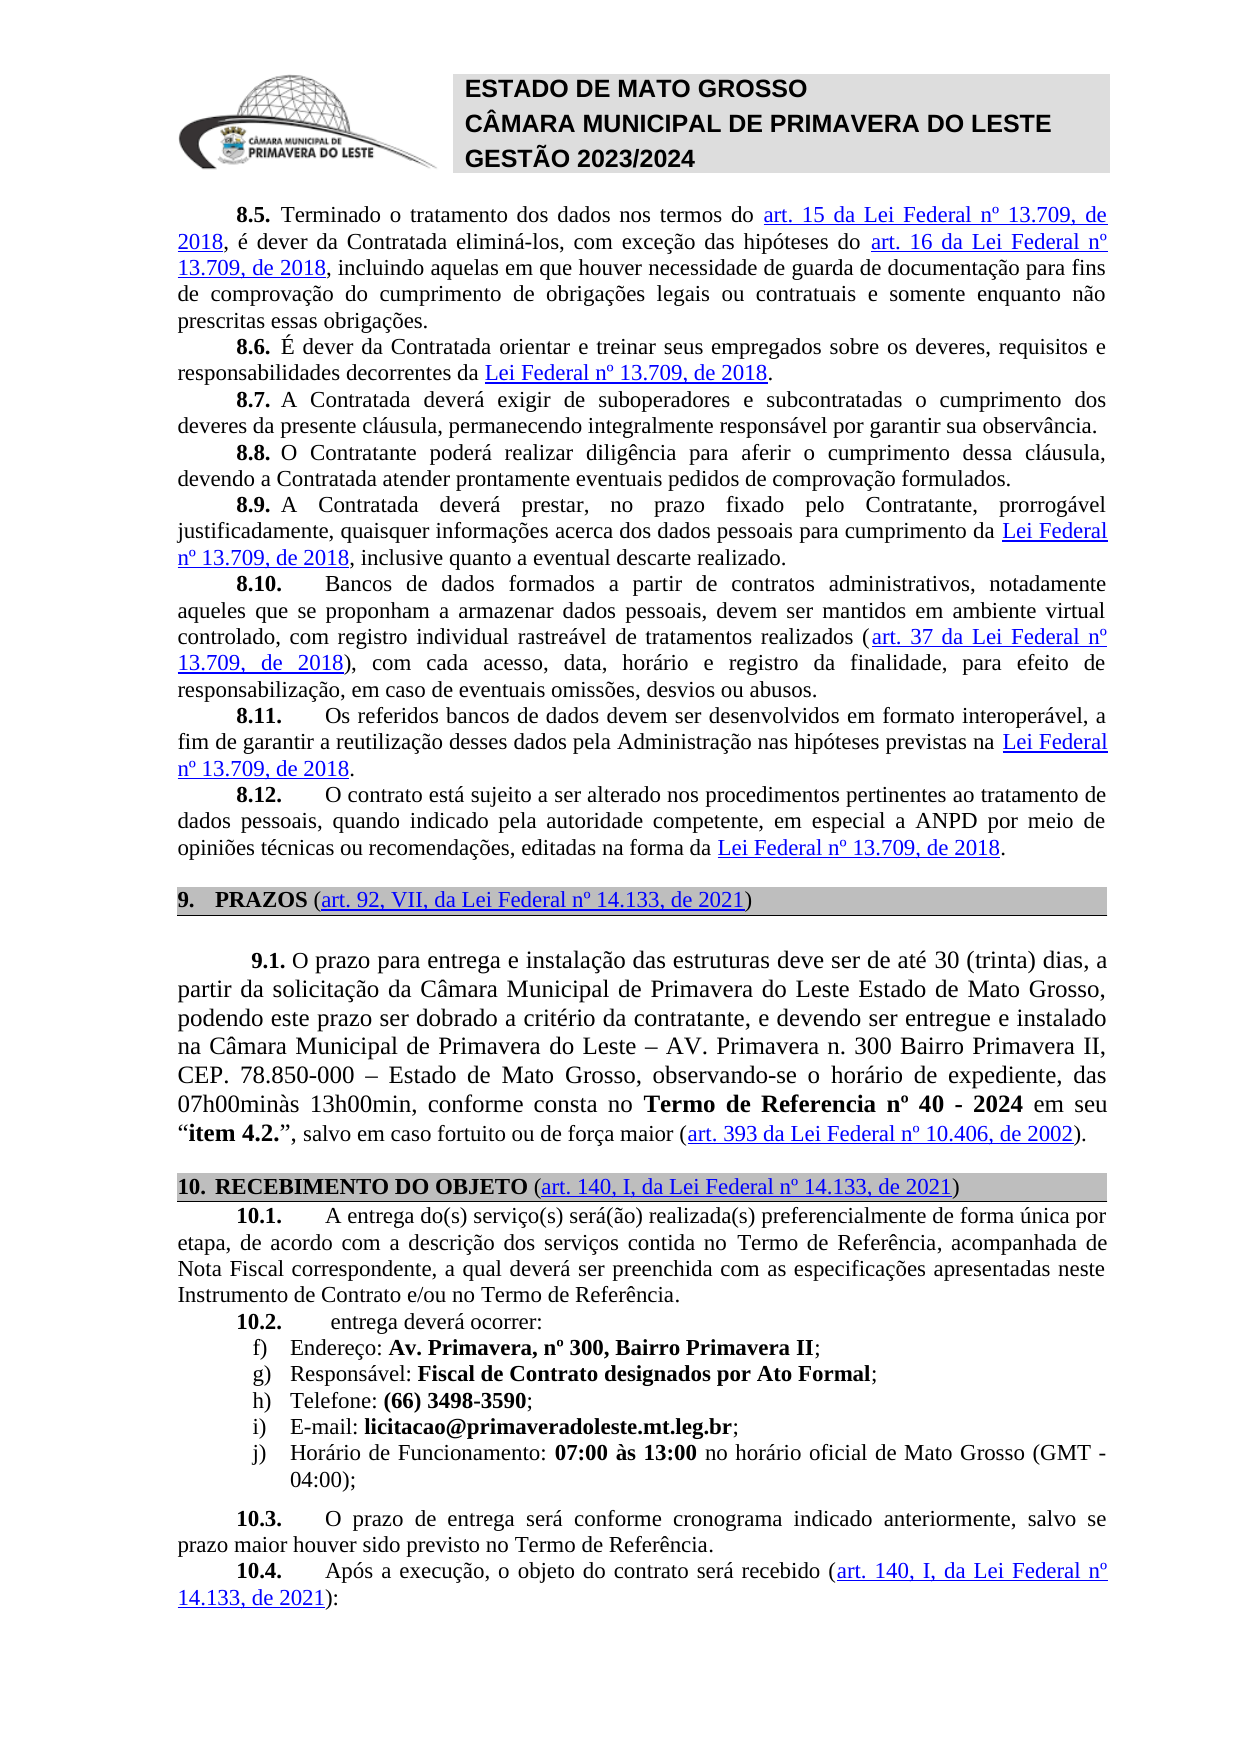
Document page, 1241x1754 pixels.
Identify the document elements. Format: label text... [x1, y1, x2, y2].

list Telefone: (66) 3498-3590; [252, 1387, 1107, 1413]
list Bancos de dados formados a partir de contratos administrativos, notadamente aqueles que se proponham a armazenar dados pessoais, devem ser mantidos em ambiente virtual controlado, com registro individual rastreável de tratamentos realizados (art. 37 da Lei Federal nº 13.709, de 2018), com cada acesso, data, horário e registro da finalidade, para efeito de responsabilização, em caso de eventuais omissões, desvios ou abusos. [177, 570, 1107, 702]
list O prazo de entrega será conforme cronograma indicado anteriormente, salvo se prazo maior houver sido previsto no Termo de Referência. [177, 1505, 1107, 1557]
list Os referidos bancos de dados devem ser desenvolvidos em formato interoperável, a fim de garantir a reutilização desses dados pela Administração nas hipóteses previstas na Lei Federal nº 13.709, de 2018. [177, 702, 1107, 781]
list Terminado o tratamento dos dados nos termos do art. 15 da Lei Federal nº 13.709, de 2018, é dever da Contratada eliminá-los, com exceção das hipóteses do art. 16 da Lei Federal nº 13.709, de 2018, incluindo aquelas em que houver necessidade de guarda de documentação para fins de comprovação do cumprimento de obrigações legais ou contratuais e somente enquanto não prescritas essas obrigações. [177, 201, 1107, 333]
list A entrega do(s) serviço(s) será(ão) realizada(s) preferencialmente de forma única por etapa, de acordo com a descrição dos serviços contida no Termo de Referência, acompanhada de Nota Fiscal correspondente, a qual deverá ser preenchida com as especificações apresentadas neste Instrumento de Contrato e/ou no Termo de Referência. [177, 1202, 1107, 1308]
list É dever da Contratada orientar e treinar seus empregados sobre os deveres, requisitos e responsabilidades decorrentes da Lei Federal nº 13.709, de 2018. [177, 333, 1107, 386]
list entrega deverá ocorrer: [177, 1308, 1107, 1334]
list PRAZOS (art. 92, VII, da Lei Federal nº 14.133, de 2021) [177, 887, 1107, 915]
list A Contratada deverá exigir de suboperadores e subcontratadas o cumprimento dos deveres da presente cláusula, permanecendo integralmente responsável por garantir sua observância. [177, 386, 1107, 438]
list O Contratante poderá realizar diligência para aferir o cumprimento dessa cláusula, devendo a Contratada atender prontamente eventuais pedidos de comprovação formulados. [177, 438, 1107, 491]
list Horário de Funcionamento: 07:00 às 13:00 no horário oficial de Mato Grosso (GMT -04:00); [252, 1439, 1107, 1492]
picture [177, 73, 442, 172]
list A Contratada deverá prestar, no prazo fixado pelo Contratante, prorrogável justificadamente, quaisquer informações acerca dos dados pessoais para cumprimento da Lei Federal nº 13.709, de 2018, inclusive quanto a eventual descarte realizado. [177, 491, 1107, 570]
list RECEBIMENTO DO OBJETO (art. 140, I, da Lei Federal nº 14.133, de 2021) [177, 1173, 1107, 1201]
list Após a execução, o objeto do contrato será recebido (art. 140, I, da Lei Federal nº 14.133, de 2021): [177, 1557, 1107, 1610]
list O contrato está sujeito a ser alterado nos procedimentos pertinentes ao tratamento de dados pessoais, quando indicado pela autoridade competente, em especial a ANPD por meio de opiniões técnicas ou recomendações, editadas na forma da Lei Federal nº 13.709, de 2018. [177, 781, 1107, 860]
list E-mail: licitacao@primaveradoleste.mt.leg.br; [252, 1413, 1107, 1439]
list Responsável: Fiscal de Contrato designados por Ato Formal; [252, 1360, 1107, 1387]
list Endereço: Av. Primavera, nº 300, Bairro Primavera II; [252, 1334, 1107, 1360]
text 9.1. O prazo para entrega e instalação das estruturas deve ser de até 30 (trinta) dias, a partir da solicitação da Câmara Municipal de Primavera do Leste Estado de Mato Grosso, podendo este prazo ser dobrado a critério da contratante, e devendo ser entregue e instalado na Câmara Municipal de Primavera do Leste – AV. Primavera n. 300 Bairro Primavera II, CEP. 78.850-000 – Estado de Mato Grosso, observando-se o horário de expediente, das 07h00minàs 13h00min, conforme consta no Termo de Referencia nº 40 - 2024 em seu “item 4.2.”, salvo em caso fortuito ou de força maior (art. 393 da Lei Federal nº 10.406, de 2002). [177, 945, 1107, 1146]
